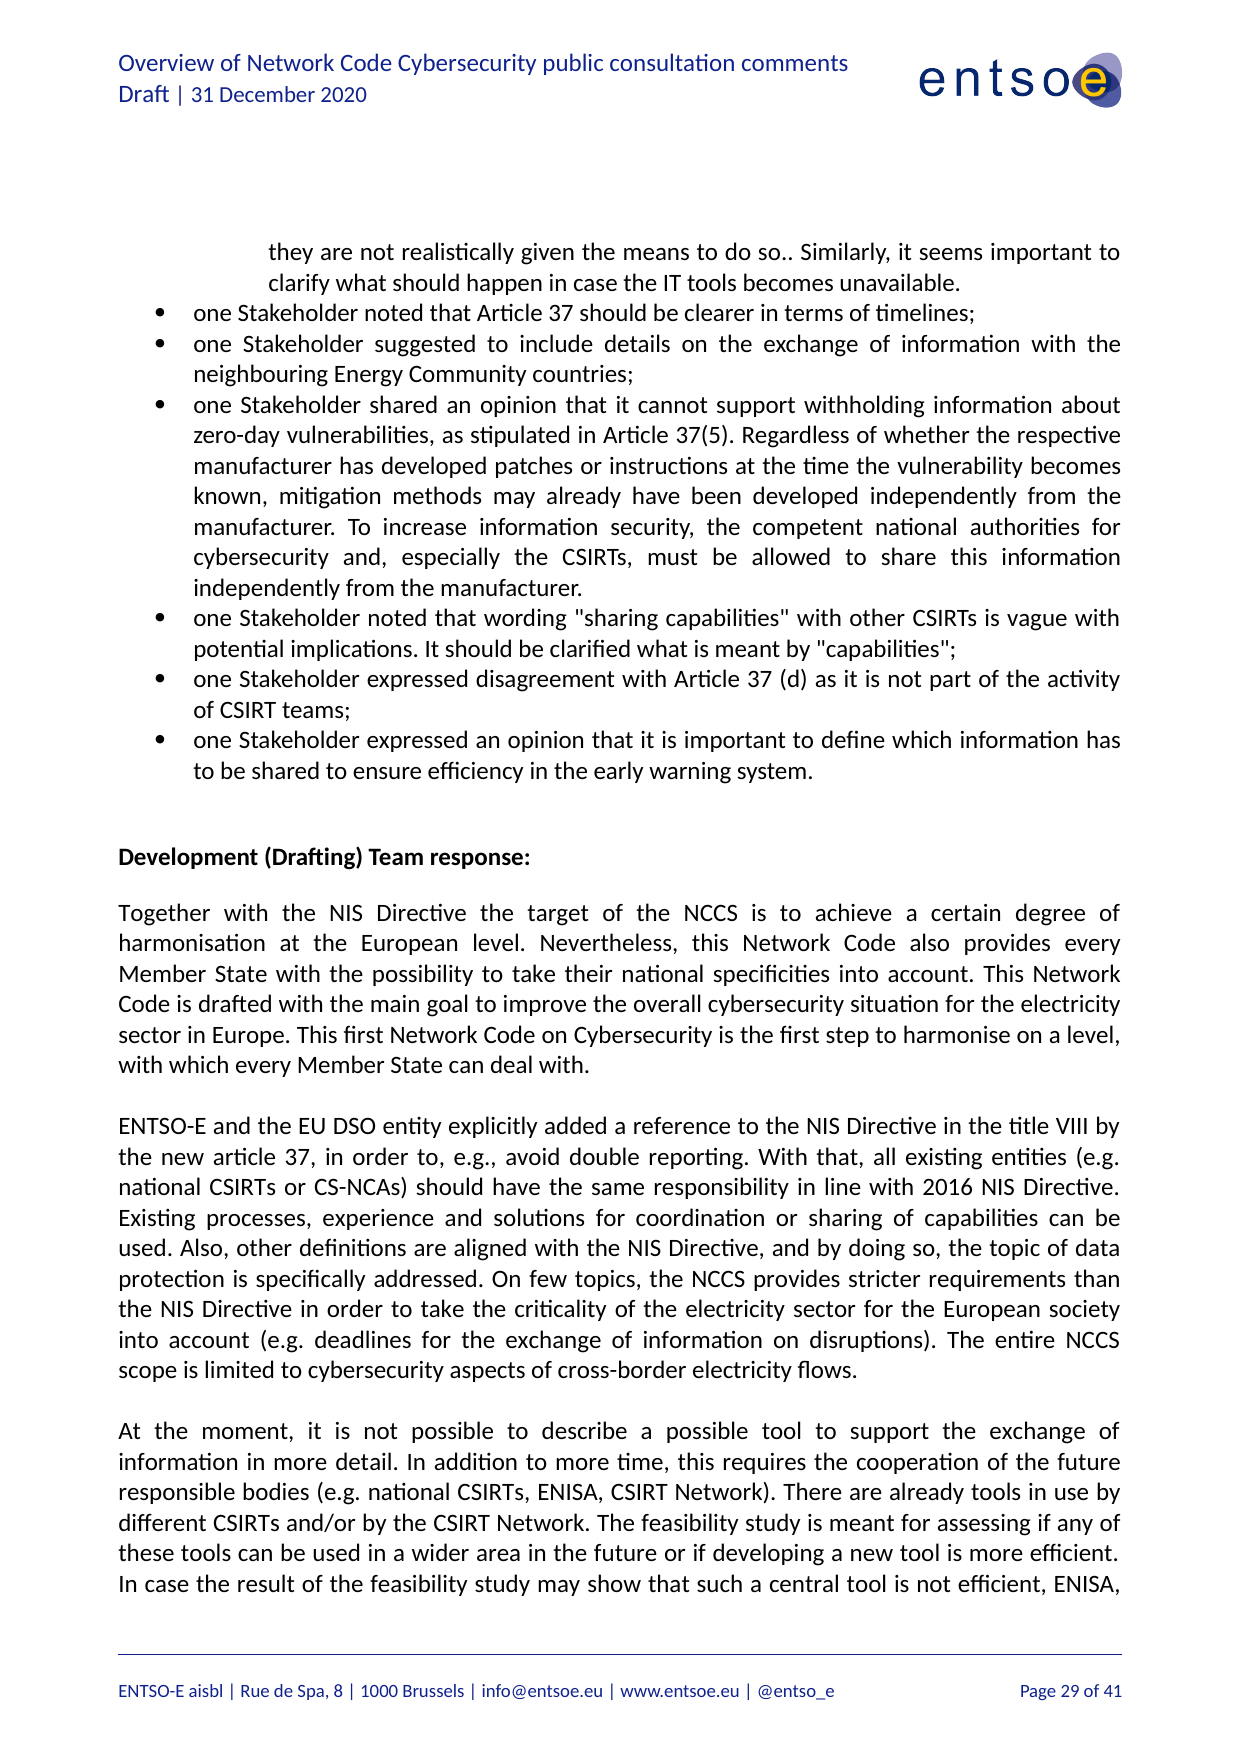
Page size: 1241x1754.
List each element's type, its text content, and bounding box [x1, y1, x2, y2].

list one Stakeholder noted that wording "sharing capabilities" with other CSIRTs is vague with potential implications. It should be clarified what is meant by "capabilities"; [156, 602, 1122, 663]
list one Stakeholder noted that Article 37 should be clearer in terms of timelines; [156, 297, 1122, 328]
text ENTSO-E and the EU DSO entity explicitly added a reference to the NIS Directive in the title VIII by the new article 37, in order to, e.g., avoid double reporting. With that, all existing entities (e.g. national CSIRTs or CS-NCAs) should have the same responsibility in line with 2016 NIS Directive. Existing processes, experience and solutions for coordination or sharing of capabilities can be used. Also, other definitions are aligned with the NIS Directive, and by doing so, the topic of data protection is specifically addressed. On few topics, the NCCS provides stricter requirements than the NIS Directive in order to take the criticality of the electricity sector for the European society into account (e.g. deadlines for the exchange of information on disruptions). The entire NCCS scope is limited to cybersecurity aspects of cross-border electricity flows. [118, 1110, 1122, 1385]
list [231, 236, 1122, 297]
list one Stakeholder suggested to include details on the exchange of information with the neighbouring Energy Community countries; [156, 328, 1122, 389]
list one Stakeholder expressed an opinion that it is important to define which information has to be shared to ensure efficiency in the early warning system. [156, 724, 1122, 786]
list one Stakeholder shared an opinion that it cannot support withholding information about zero-day vulnerabilities, as stipulated in Article 37(5). Regardless of whether the respective manufacturer has developed patches or instructions at the time the vulnerability becomes known, mitigation methods may already have been developed independently from the manufacturer. To increase information security, the competent national authorities for cybersecurity and, especially the CSIRTs, must be allowed to share this information independently from the manufacturer. [156, 389, 1122, 602]
picture [916, 52, 1127, 110]
list one Stakeholder expressed disagreement with Article 37 (d) as it is not part of the activity of CSIRT teams; [156, 663, 1122, 724]
text Together with the NIS Directive the target of the NCCS is to achieve a certain degree of harmonisation at the European level. Nevertheless, this Network Code also provides every Member State with the possibility to take their national specificities into account. This Network Code is drafted with the main goal to improve the overall cybersecurity situation for the electricity sector in Europe. This first Network Code on Cybersecurity is the first step to harmonise on a level, with which every Member State can deal with. [118, 897, 1122, 1080]
text Development (Drafting) Team response: [118, 841, 1122, 872]
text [118, 1416, 1122, 1599]
